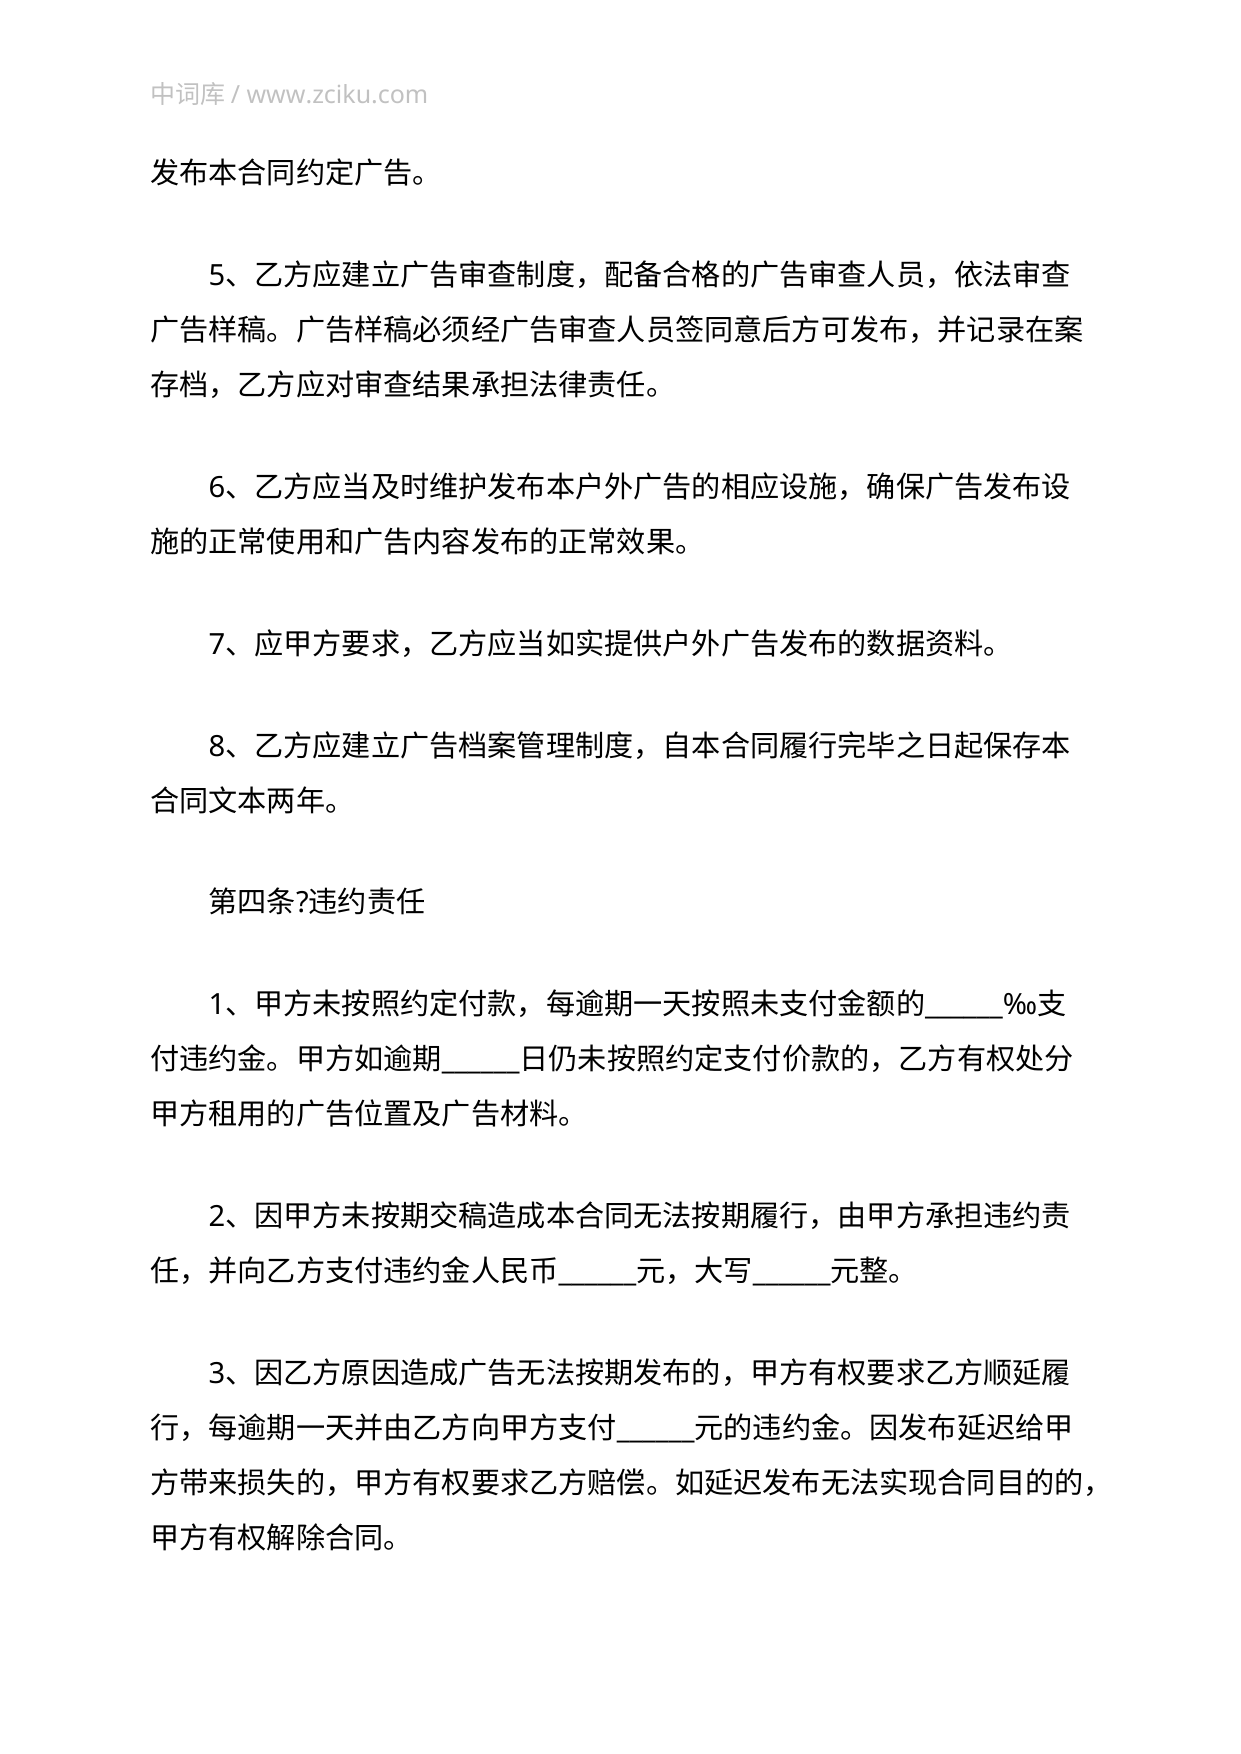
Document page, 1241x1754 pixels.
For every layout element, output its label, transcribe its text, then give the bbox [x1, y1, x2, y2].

text 2、因甲方未按期交稿造成本合同无法按期履行，由甲方承担违约责任，并向乙方支付违约金人民币______元，大写______元整。 [150, 1193, 1090, 1290]
text 1、甲方未按照约定付款，每逾期一天按照未支付金额的______‰支付违约金。甲方如逾期______日仍未按照约定支付价款的，乙方有权处分甲方租用的广告位置及广告材料。 [150, 981, 1090, 1133]
text 3、因乙方原因造成广告无法按期发布的，甲方有权要求乙方顺延履行，每逾期一天并由乙方向甲方支付______元的违约金。因发布延迟给甲方带来损失的，甲方有权要求乙方赔偿。如延迟发布无法实现合同目的的，甲方有权解除合同。 [150, 1350, 1090, 1557]
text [150, 150, 1090, 192]
text 7、应甲方要求，乙方应当如实提供户外广告发布的数据资料。 [150, 620, 1090, 663]
text 8、乙方应建立广告档案管理制度，自本合同履行完毕之日起保存本合同文本两年。 [150, 722, 1090, 819]
text 第四条?违约责任 [150, 879, 1090, 921]
text 5、乙方应建立广告审查制度，配备合格的广告审查人员，依法审查广告样稿。广告样稿必须经广告审查人员签同意后方可发布，并记录在案存档，乙方应对审查结果承担法律责任。 [150, 252, 1090, 404]
text 6、乙方应当及时维护发布本户外广告的相应设施，确保广告发布设施的正常使用和广告内容发布的正常效果。 [150, 463, 1090, 561]
